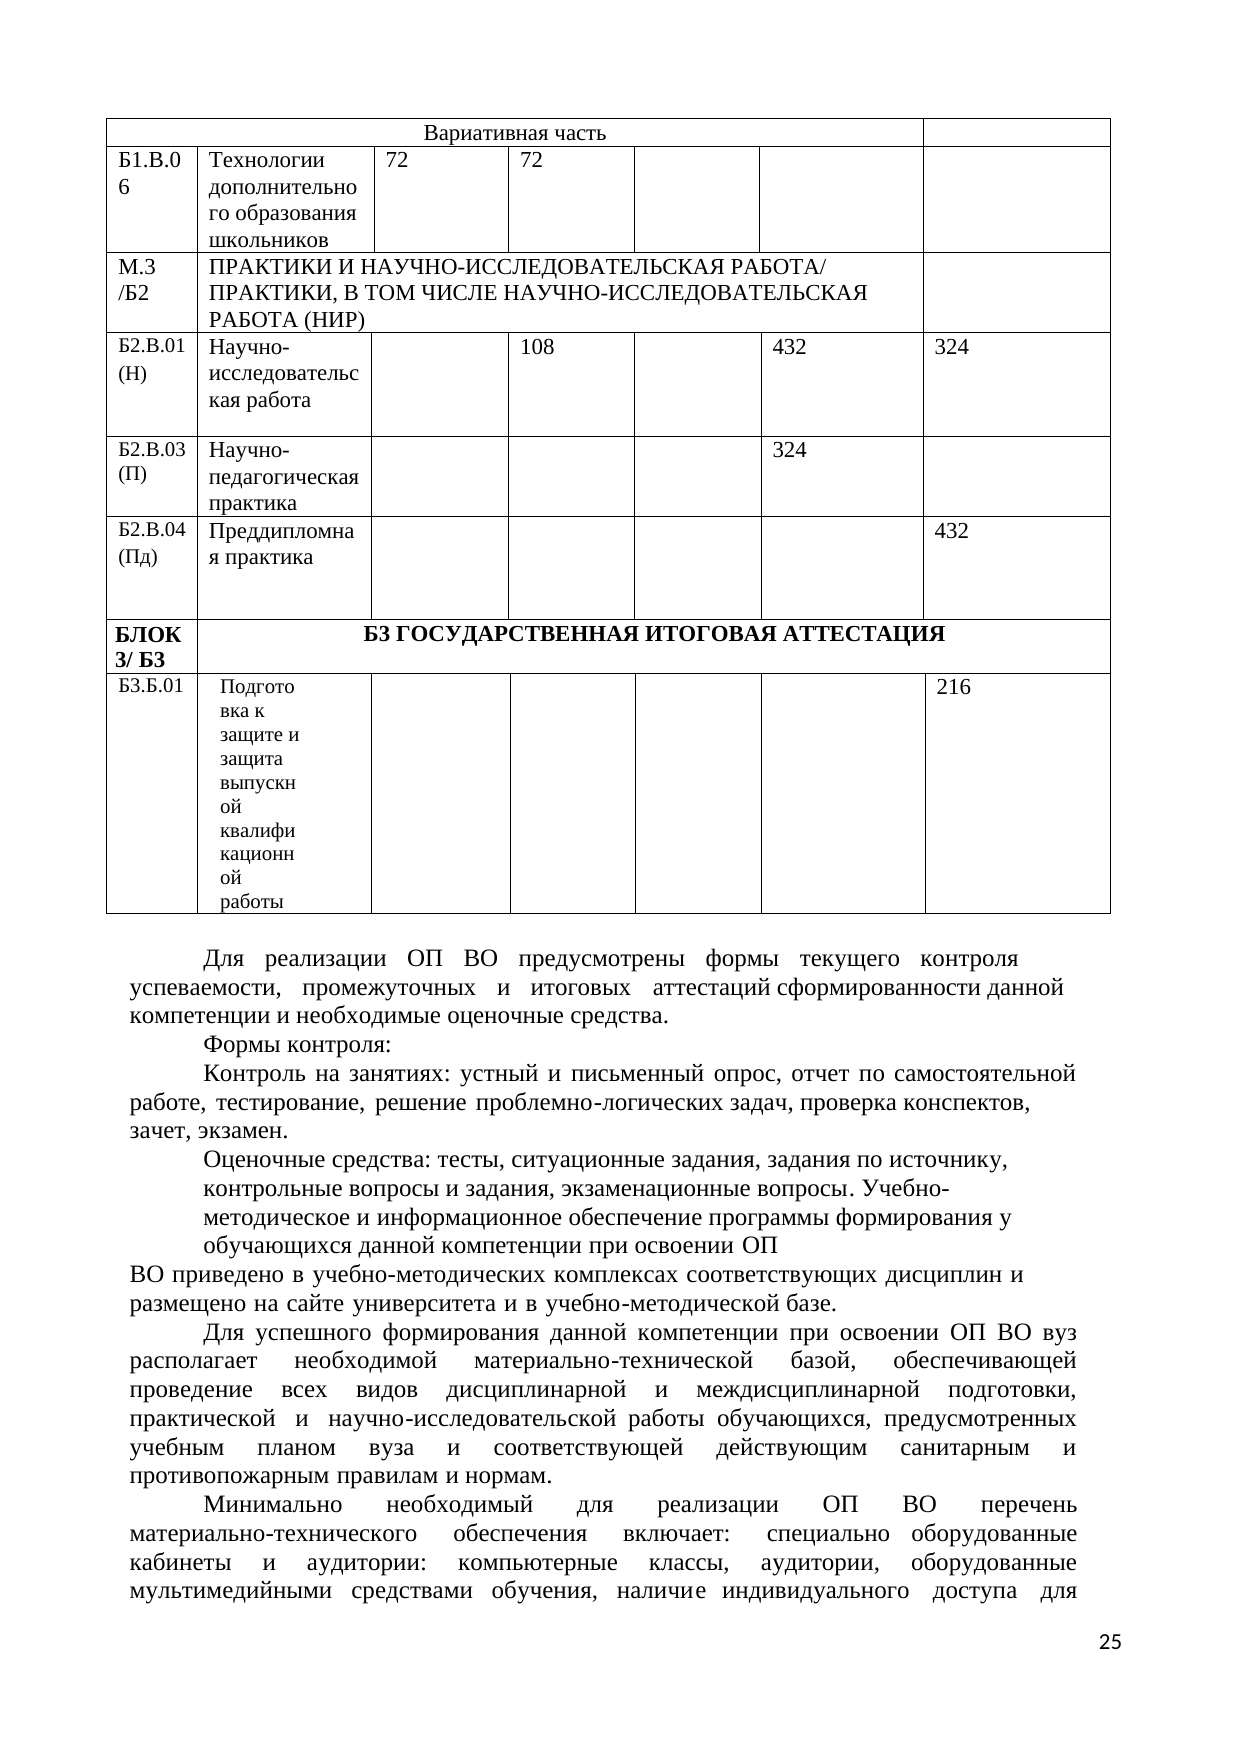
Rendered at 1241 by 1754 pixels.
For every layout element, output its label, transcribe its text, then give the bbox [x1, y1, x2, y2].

table_cell Подготовка к защите и защита выпускной квалификационной работы [198, 674, 371, 913]
text Для реализации ОП ВО предусмотрены формы текущего контроля успеваемости, промежуточных и итоговых аттестаций сформированности данной компетенции и необходимые оценочные средства. [129, 943, 1081, 1029]
text Контроль на занятиях: устный и письменный опрос, отчет по самостоятельной работе, тестирование, решение проблемно-логических задач, проверка конспектов, зачет, экзамен. [129, 1058, 1081, 1144]
table_cell Научно-исследовательская работа [198, 333, 371, 436]
table_cell [924, 437, 1110, 516]
table_cell Научно-педагогическая практика [198, 437, 371, 516]
table_cell Б1.В.06 [107, 147, 197, 252]
table_cell [924, 119, 1110, 146]
table_cell [635, 333, 761, 436]
table_cell Б2.В.04(Пд) [107, 517, 197, 619]
table_cell Б3.Б.01 [107, 674, 197, 913]
table_cell [511, 674, 635, 913]
table_cell 72 [375, 147, 508, 252]
table_cell [372, 437, 508, 516]
table_cell [762, 674, 925, 913]
table_cell 432 [924, 517, 1110, 619]
text Формы контроля: [203, 1029, 1124, 1058]
table_cell М.3 /Б2 [107, 253, 197, 332]
table_cell Б2.В.03(П) [107, 437, 197, 516]
text Для успешного формирования данной компетенции при освоении ОП ВО вуз располагает необходимой материально-технической базой, обеспечивающей проведение всех видов дисциплинарной и междисциплинарной подготовки, практической и научно-исследовательской работы обучающихся, предусмотренных учебным планом вуза и соответствующей действующим санитарным и противопожарным правилам и нормам. [129, 1317, 1077, 1489]
table_cell Б2.В.01(Н) [107, 333, 197, 436]
table_cell [635, 437, 761, 516]
table_cell 72 [509, 147, 634, 252]
table_cell 216 [926, 674, 1110, 913]
table_cell [372, 674, 510, 913]
table_cell Практики и научно-исследовательская работа/ ПРАКТИКИ, В ТОМ ЧИСЛЕ НАУЧНО-ИССЛЕДОВАТЕЛЬСКАЯ РАБОТА (НИР) [198, 253, 923, 332]
table_cell [924, 147, 1110, 252]
table_cell Технологии дополнительного образования школьников [198, 147, 374, 252]
table_cell 108 [509, 333, 634, 436]
table_cell [509, 437, 634, 516]
table_cell 432 [762, 333, 923, 436]
table_cell [635, 517, 761, 619]
table_cell [924, 253, 1110, 332]
table_cell 324 [762, 437, 923, 516]
table_cell [760, 147, 923, 252]
table_cell [372, 333, 508, 436]
table_cell [509, 517, 634, 619]
table_cell [636, 674, 761, 913]
table_cell [762, 517, 923, 619]
table_cell Преддипломная практика [198, 517, 371, 619]
table_cell Б3 ГОСУДАРСТВЕННАЯ ИТОГОВАЯ АТТЕСТАЦИЯ [198, 620, 1110, 672]
table_cell БЛОК 3/ Б3 [107, 620, 197, 672]
text ВО приведено в учебно-методических комплексах соответствующих дисциплин и размещено на сайте университета и в учебно-методической базе. [129, 1259, 1081, 1317]
table_cell [372, 517, 508, 619]
table_cell 324 [924, 333, 1110, 436]
table_cell [635, 147, 759, 252]
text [129, 1489, 1077, 1604]
table_cell Вариативная часть [107, 119, 923, 146]
text Оценочные средства: тесты, ситуационные задания, задания по источнику, контрольные вопросы и задания, экзаменационные вопросы. Учебно-методическое и информационное обеспечение программы формирования у обучающихся данной компетенции при освоении ОП [203, 1144, 1081, 1259]
